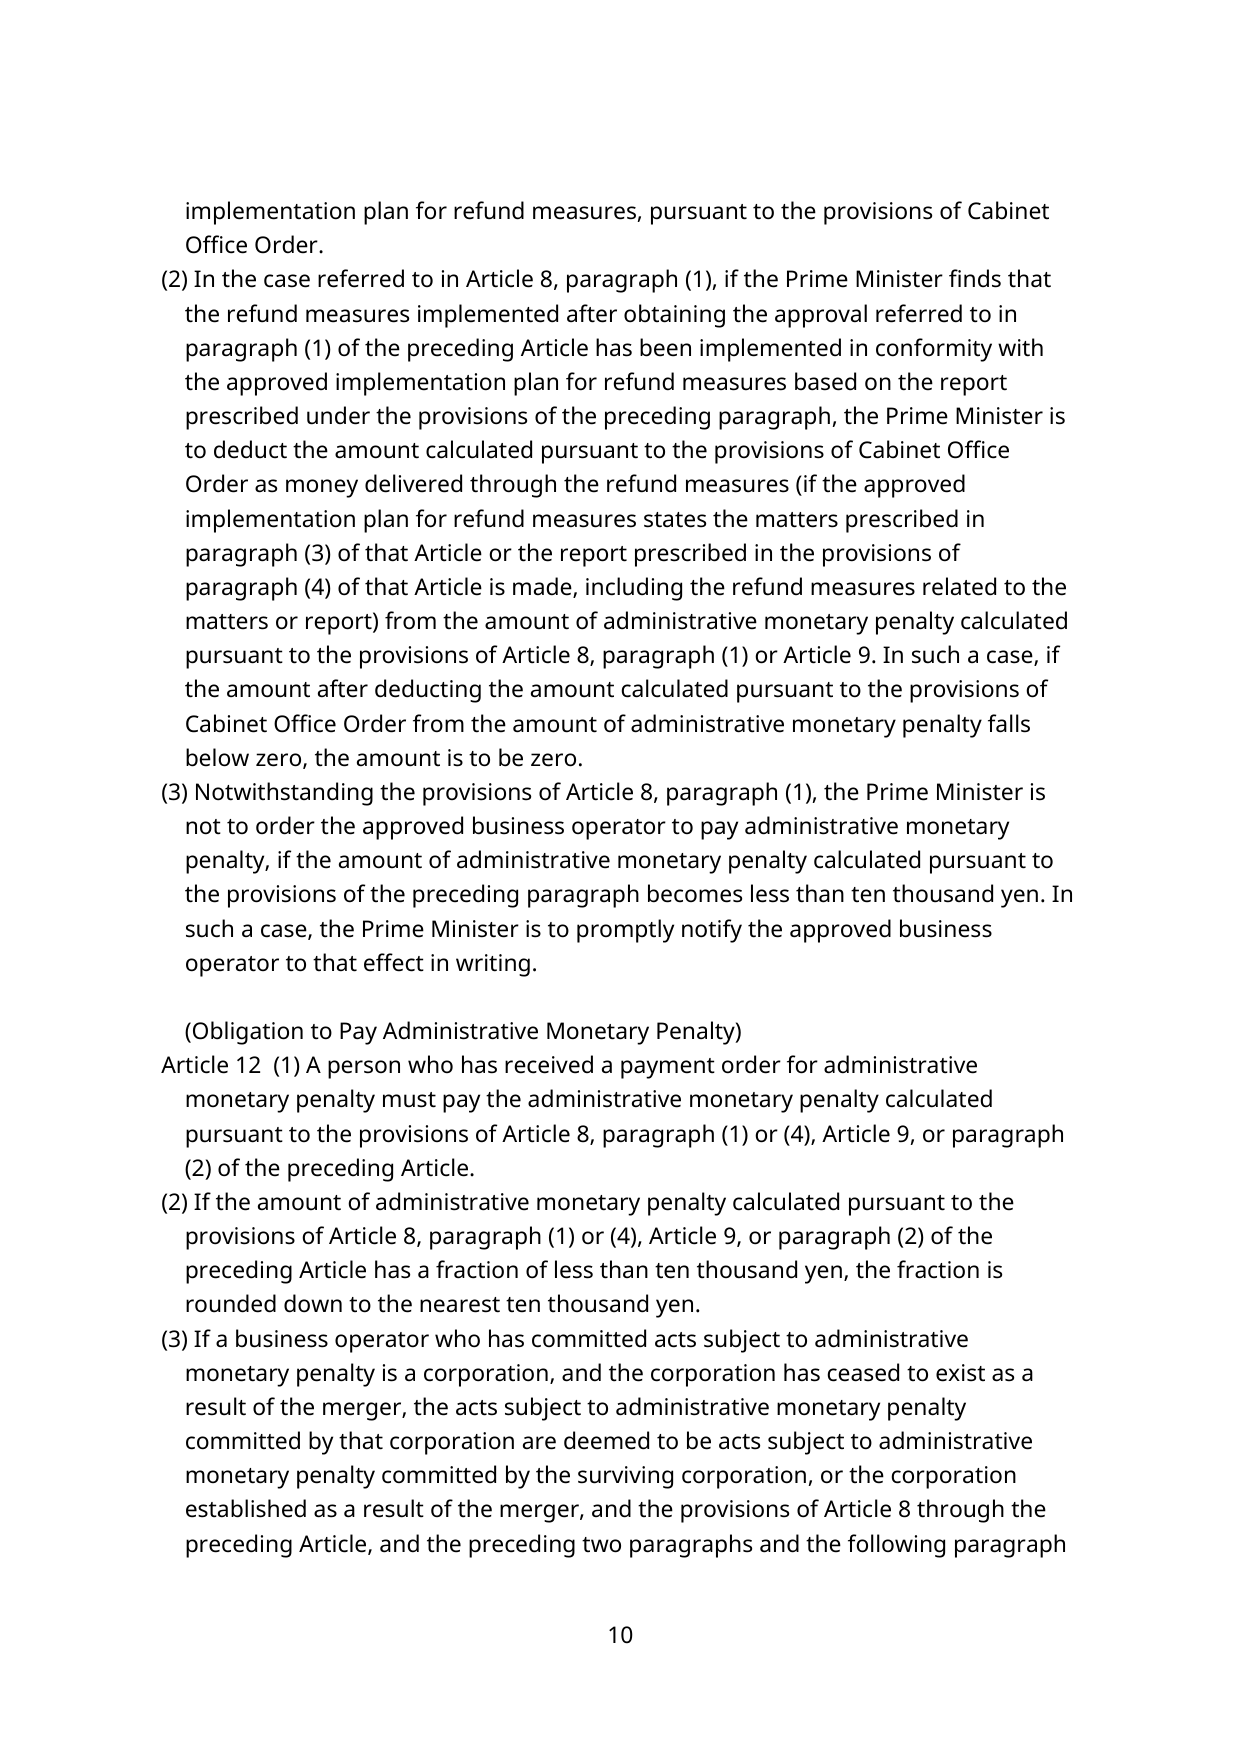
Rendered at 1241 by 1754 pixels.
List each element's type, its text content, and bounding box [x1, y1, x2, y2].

text Article 12 (1) A person who has received a payment order for administrative monetary penalty must pay the administrative monetary penalty calculated pursuant to the provisions of Article 8, paragraph (1) or (4), Article 9, or paragraph (2) of the preceding Article. [161, 1048, 1079, 1184]
text (3) Notwithstanding the provisions of Article 8, paragraph (1), the Prime Minister is not to order the approved business operator to pay administrative monetary penalty, if the amount of administrative monetary penalty calculated pursuant to the provisions of the preceding paragraph becomes less than ten thousand yen. In such a case, the Prime Minister is to promptly notify the approved business operator to that effect in writing. [161, 774, 1079, 979]
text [161, 1321, 1079, 1560]
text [161, 194, 1079, 262]
text (2) If the amount of administrative monetary penalty calculated pursuant to the provisions of Article 8, paragraph (1) or (4), Article 9, or paragraph (2) of the preceding Article has a fraction of less than ten thousand yen, the fraction is rounded down to the nearest ten thousand yen. [161, 1184, 1079, 1321]
text (Obligation to Pay Administrative Monetary Penalty) [184, 1014, 1079, 1048]
text (2) In the case referred to in Article 8, paragraph (1), if the Prime Minister finds that the refund measures implemented after obtaining the approval referred to in paragraph (1) of the preceding Article has been implemented in conformity with the approved implementation plan for refund measures based on the report prescribed under the provisions of the preceding paragraph, the Prime Minister is to deduct the amount calculated pursuant to the provisions of Cabinet Office Order as money delivered through the refund measures (if the approved implementation plan for refund measures states the matters prescribed in paragraph (3) of that Article or the report prescribed in the provisions of paragraph (4) of that Article is made, including the refund measures related to the matters or report) from the amount of administrative monetary penalty calculated pursuant to the provisions of Article 8, paragraph (1) or Article 9. In such a case, if the amount after deducting the amount calculated pursuant to the provisions of Cabinet Office Order from the amount of administrative monetary penalty falls below zero, the amount is to be zero. [161, 262, 1079, 774]
